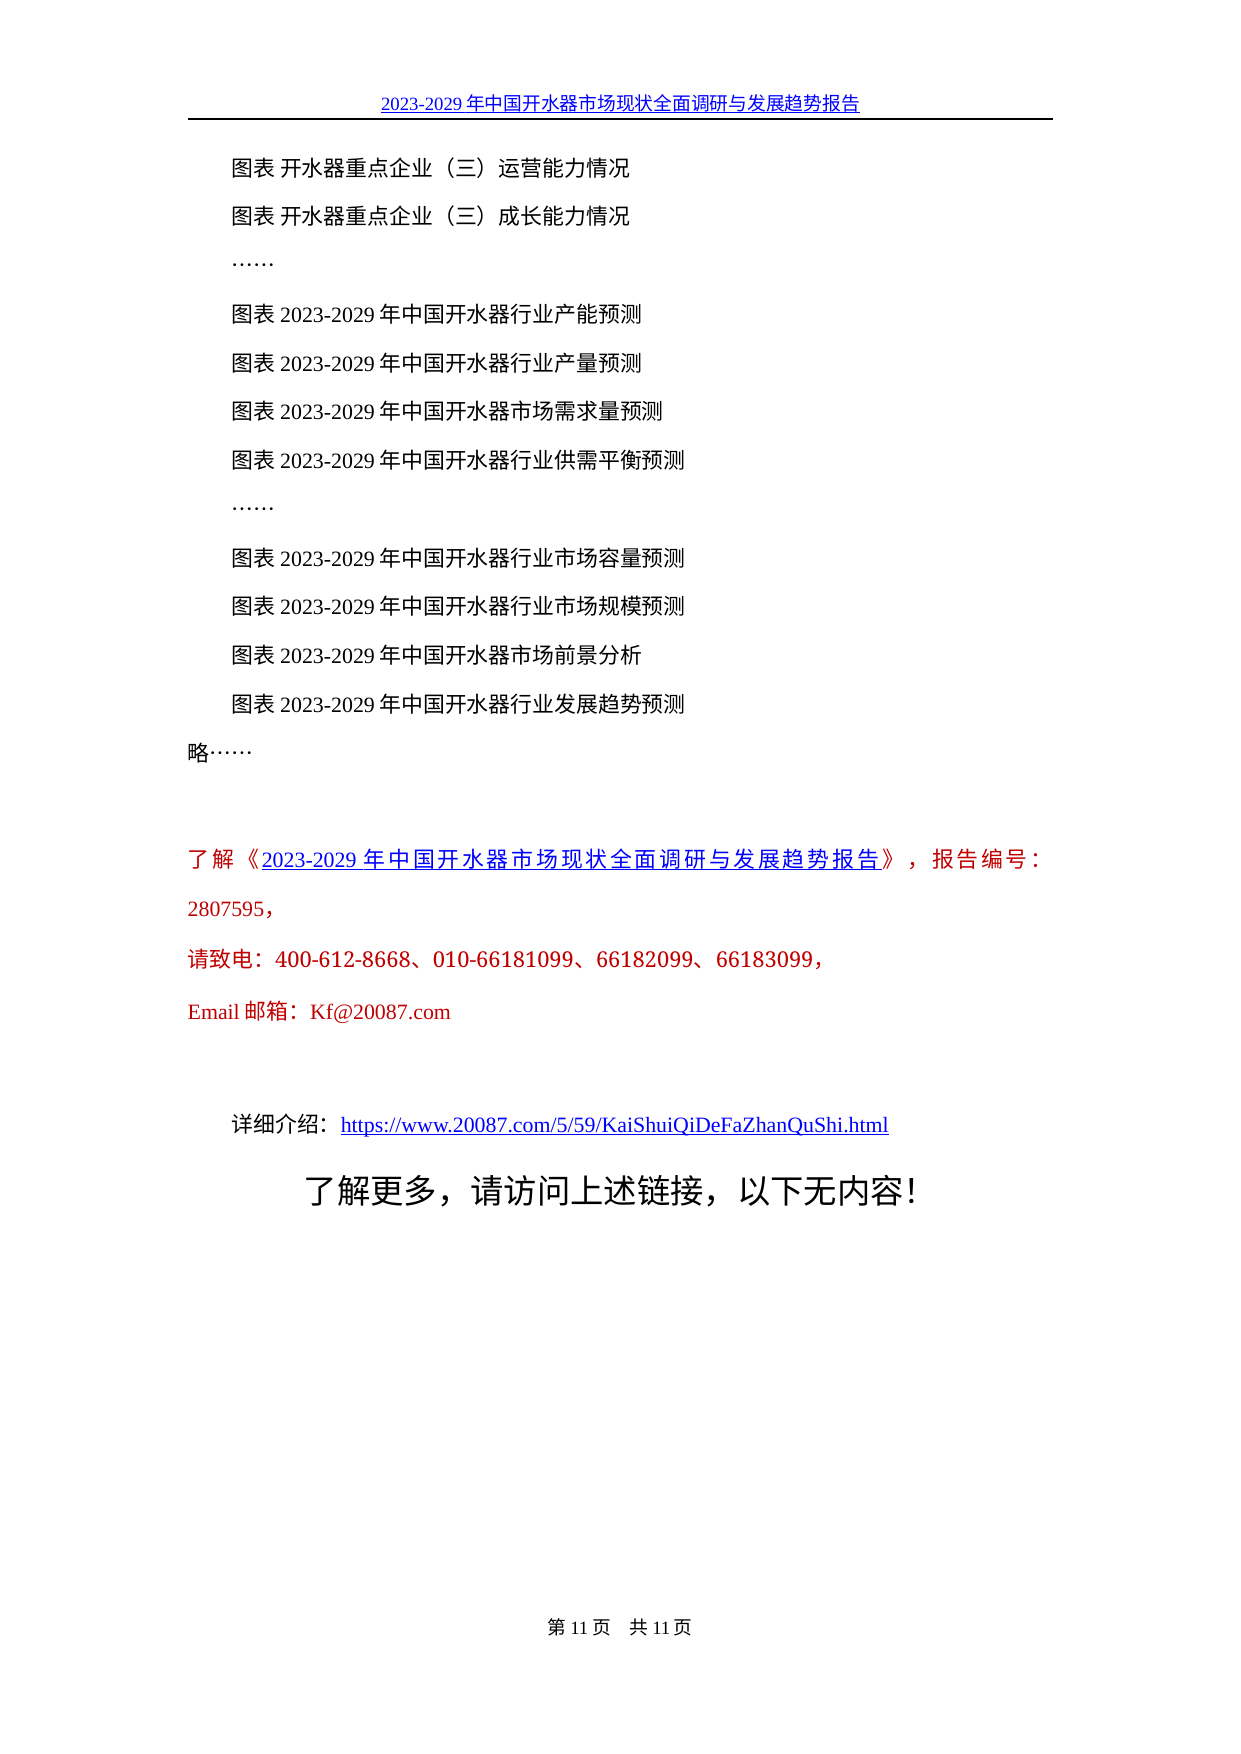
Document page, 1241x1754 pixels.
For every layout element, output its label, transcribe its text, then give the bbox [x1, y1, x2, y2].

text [187, 150, 1053, 768]
text 请致电：400-612-8668、010-66181099、66182099、66183099， [187, 942, 1053, 974]
text 详细介绍：https://www.20087.com/5/59/KaiShuiQiDeFaZhanQuShi.html [187, 1106, 1053, 1139]
text Email邮箱：Kf@20087.com [187, 993, 1053, 1026]
text 了解《2023-2029年中国开水器市场现状全面调研与发展趋势报告》，报告编号：2807595， [187, 842, 1053, 923]
title 了解更多，请访问上述链接，以下无内容！ [187, 1156, 1053, 1221]
